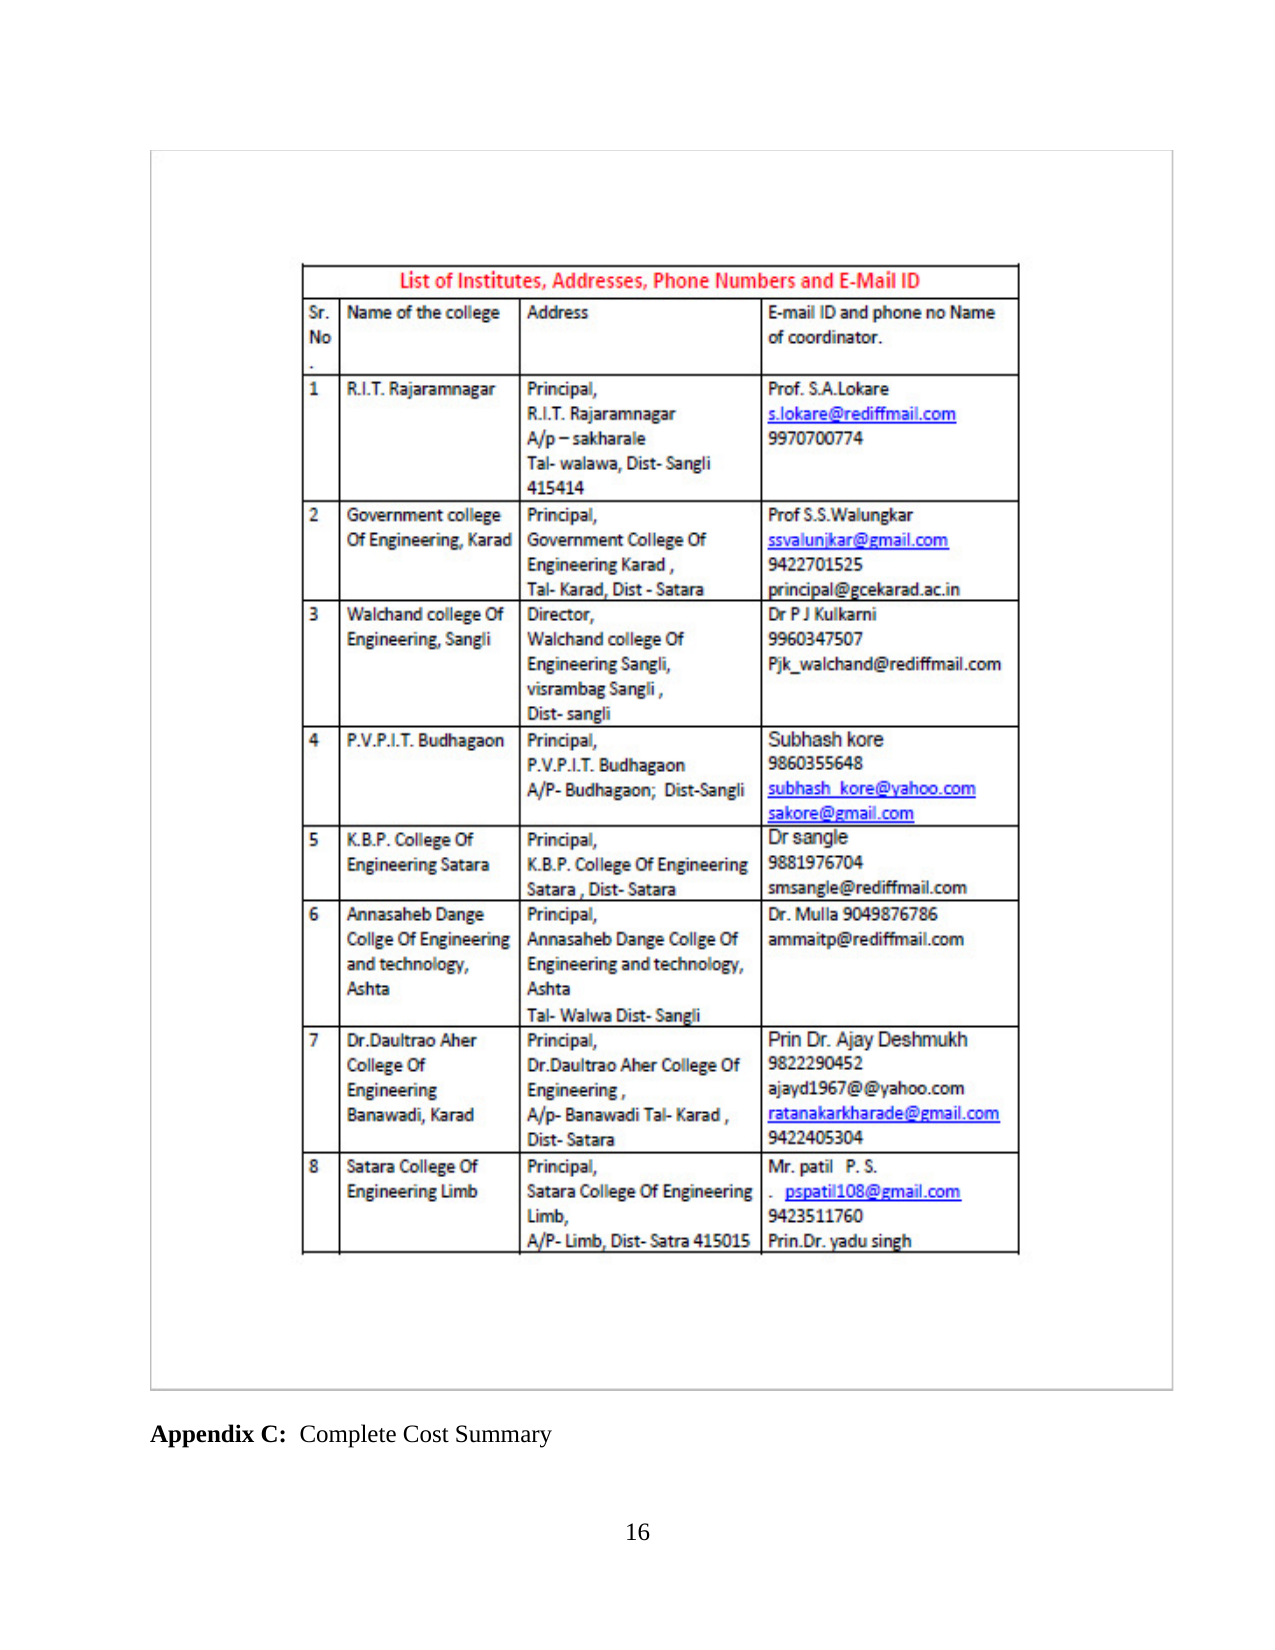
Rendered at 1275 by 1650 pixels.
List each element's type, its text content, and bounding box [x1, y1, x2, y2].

text Appendix C: Complete Cost Summary [150, 1419, 1125, 1448]
picture [150, 150, 1174, 1391]
